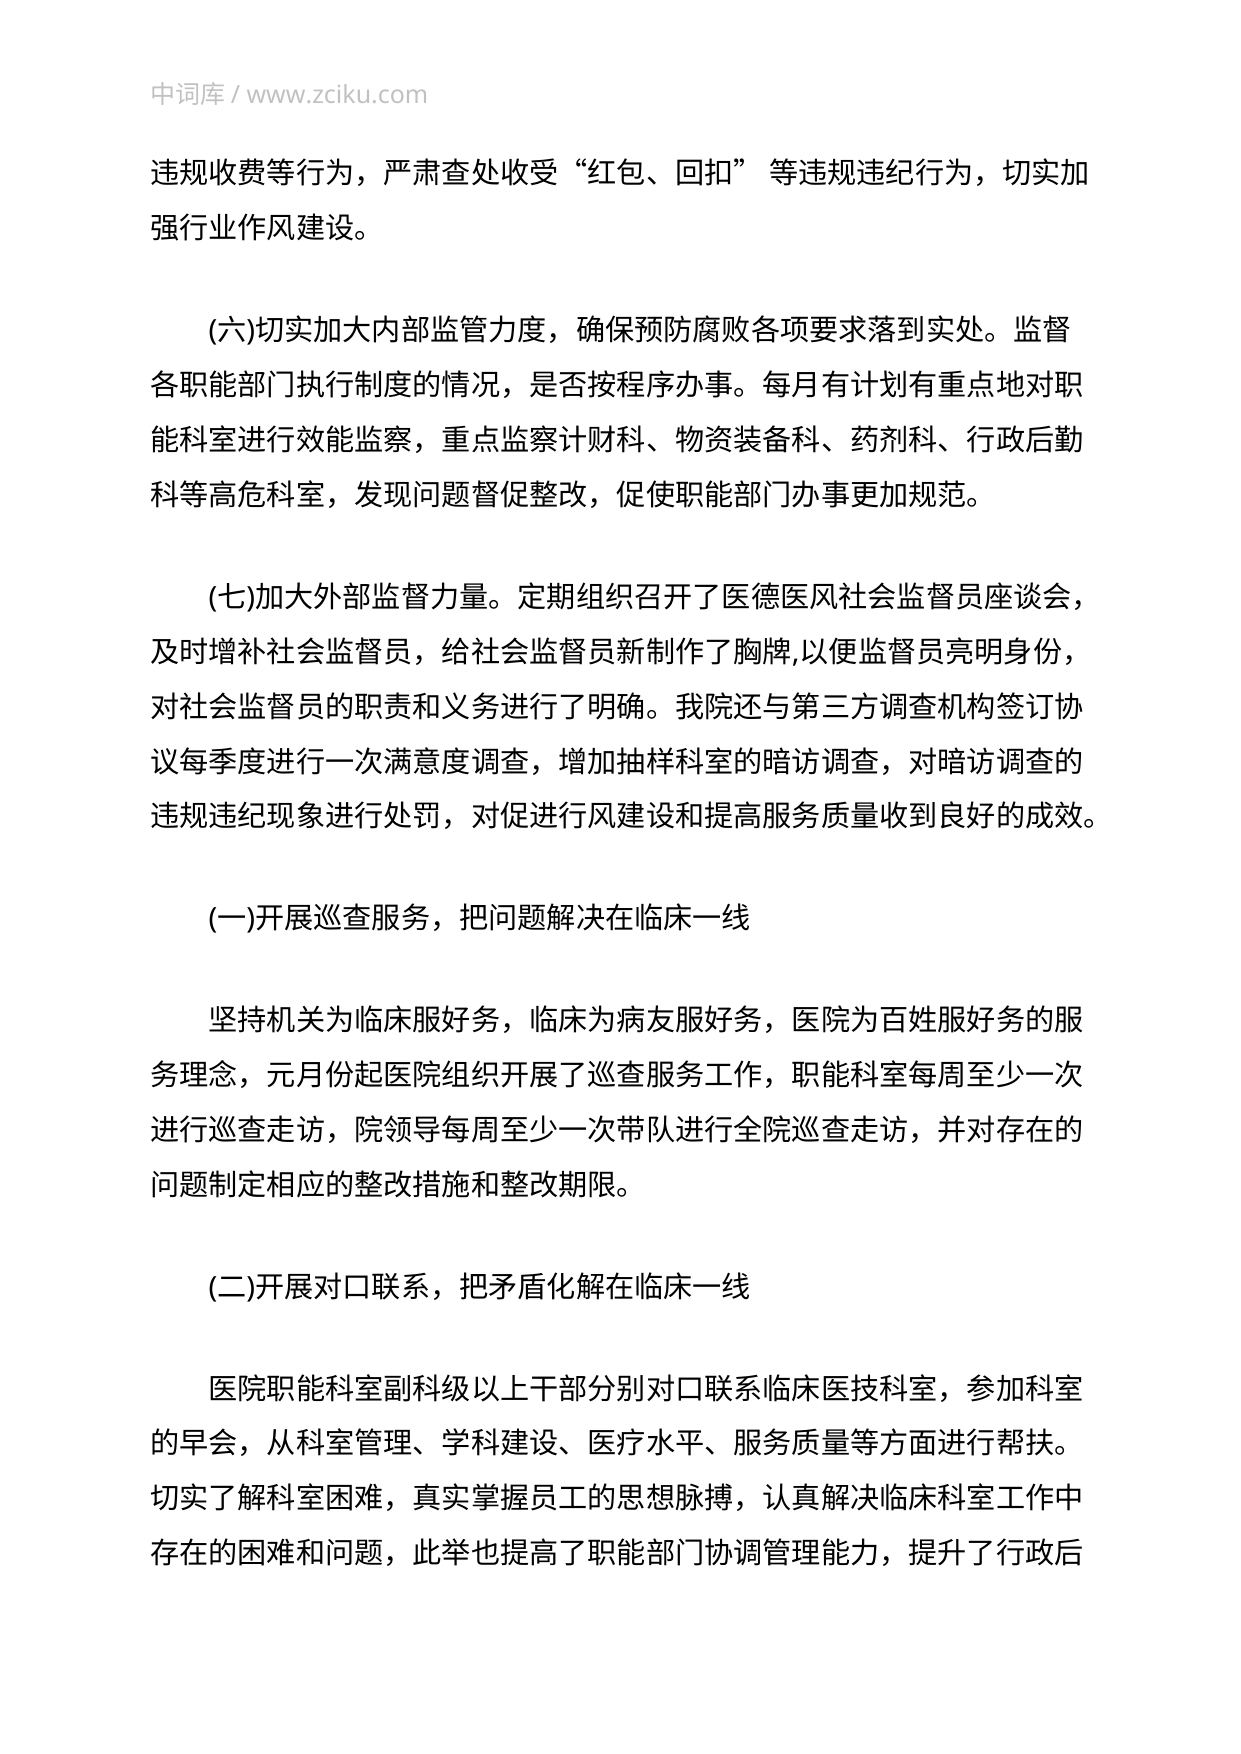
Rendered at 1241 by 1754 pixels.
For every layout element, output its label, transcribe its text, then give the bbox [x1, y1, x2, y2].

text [150, 1365, 1090, 1572]
text (一)开展巡查服务，把问题解决在临床一线 [150, 895, 1090, 937]
text (六)切实加大内部监管力度，确保预防腐败各项要求落到实处。监督各职能部门执行制度的情况，是否按程序办事。每月有计划有重点地对职能科室进行效能监察，重点监察计财科、物资装备科、药剂科、行政后勤科等高危科室，发现问题督促整改，促使职能部门办事更加规范。 [150, 307, 1090, 514]
text 坚持机关为临床服好务，临床为病友服好务，医院为百姓服好务的服务理念，元月份起医院组织开展了巡查服务工作，职能科室每周至少一次进行巡查走访，院领导每周至少一次带队进行全院巡查走访，并对存在的问题制定相应的整改措施和整改期限。 [150, 997, 1090, 1204]
text (二)开展对口联系，把矛盾化解在临床一线 [150, 1263, 1090, 1306]
text (七)加大外部监督力量。定期组织召开了医德医风社会监督员座谈会，及时增补社会监督员，给社会监督员新制作了胸牌,以便监督员亮明身份，对社会监督员的职责和义务进行了明确。我院还与第三方调查机构签订协议每季度进行一次满意度调查，增加抽样科室的暗访调查，对暗访调查的违规违纪现象进行处罚，对促进行风建设和提高服务质量收到良好的成效。 [150, 573, 1090, 835]
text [150, 150, 1090, 247]
